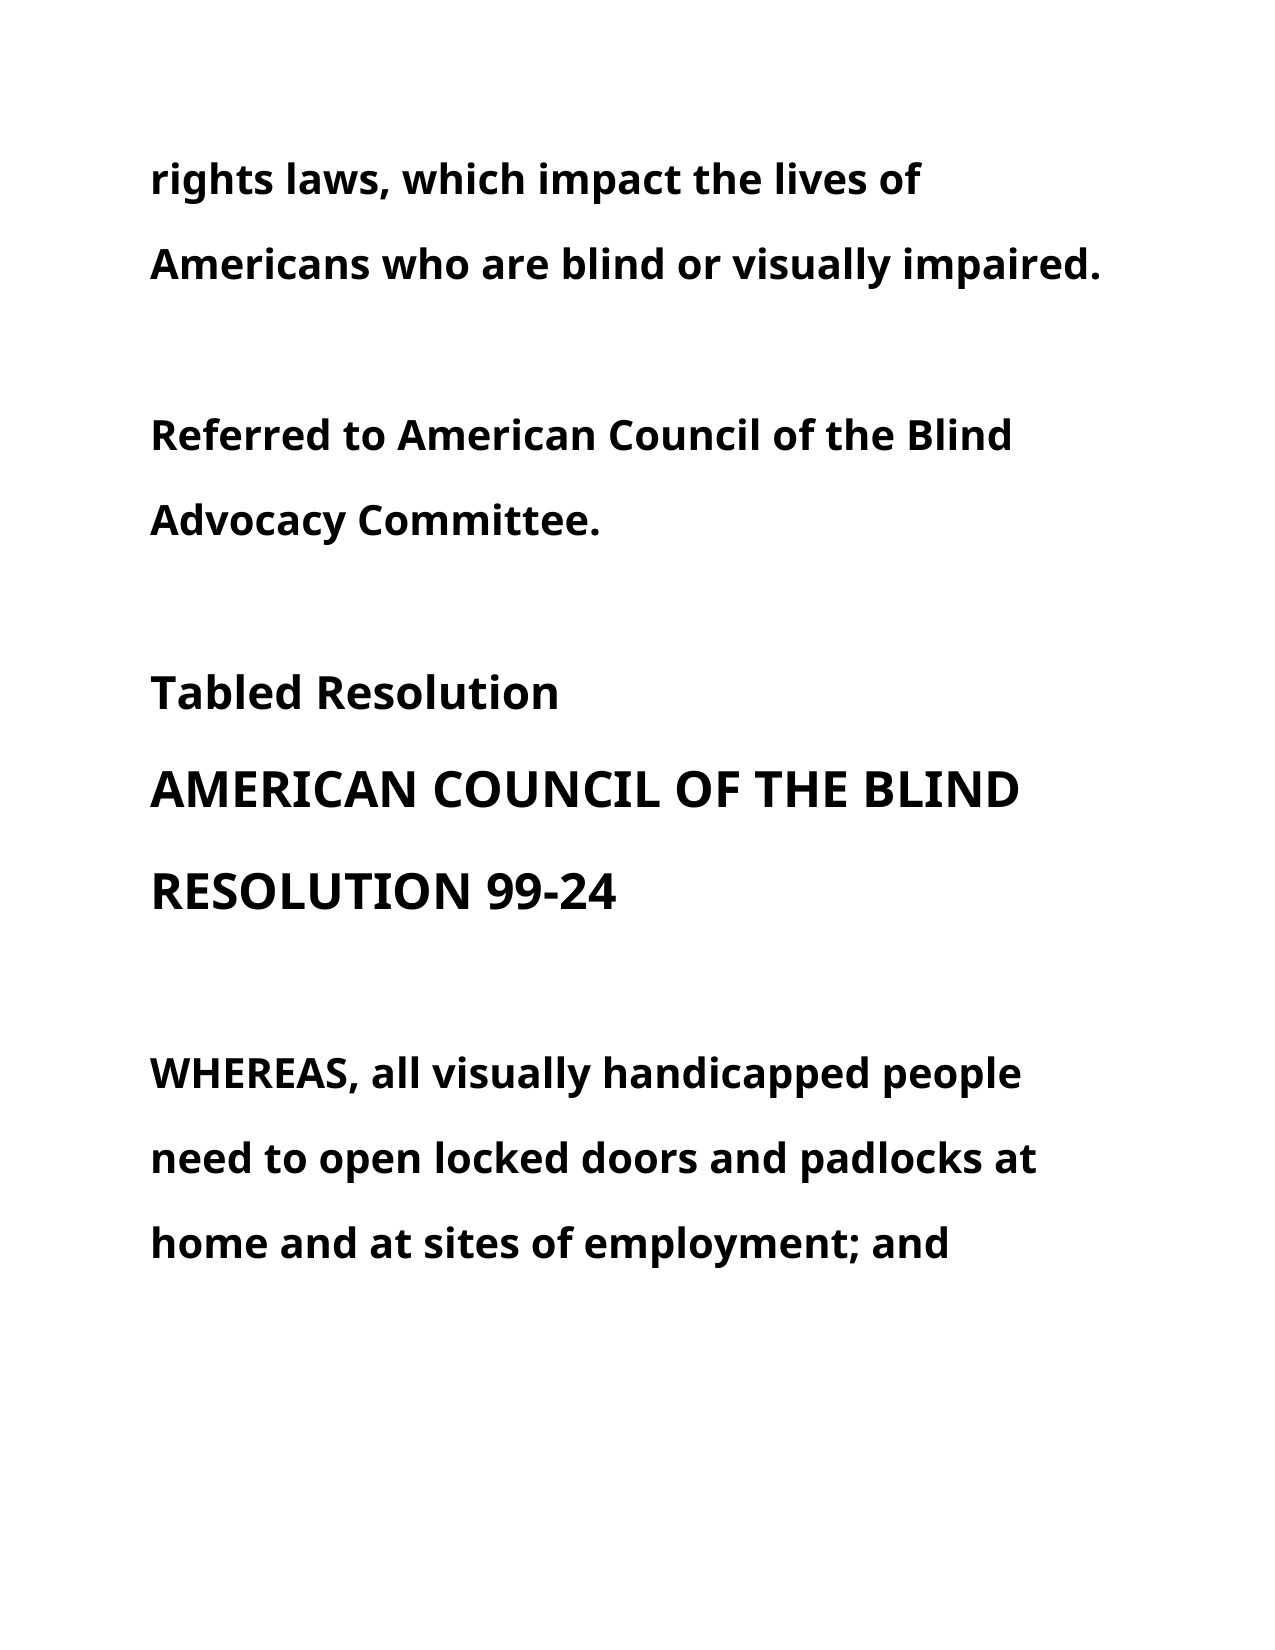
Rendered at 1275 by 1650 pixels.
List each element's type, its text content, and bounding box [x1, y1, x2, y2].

subtitle AMERICAN COUNCIL OF THE BLIND [150, 754, 1125, 822]
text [150, 150, 1125, 292]
subtitle RESOLUTION 99-24 [150, 856, 1125, 924]
text Tabled Resolution [150, 661, 1125, 723]
text WHEREAS, all visually handicapped people need to open locked doors and padlocks at home and at sites of employment; and [150, 1044, 1125, 1271]
text Referred to American Council of the Blind Advocacy Committee. [150, 405, 1125, 547]
